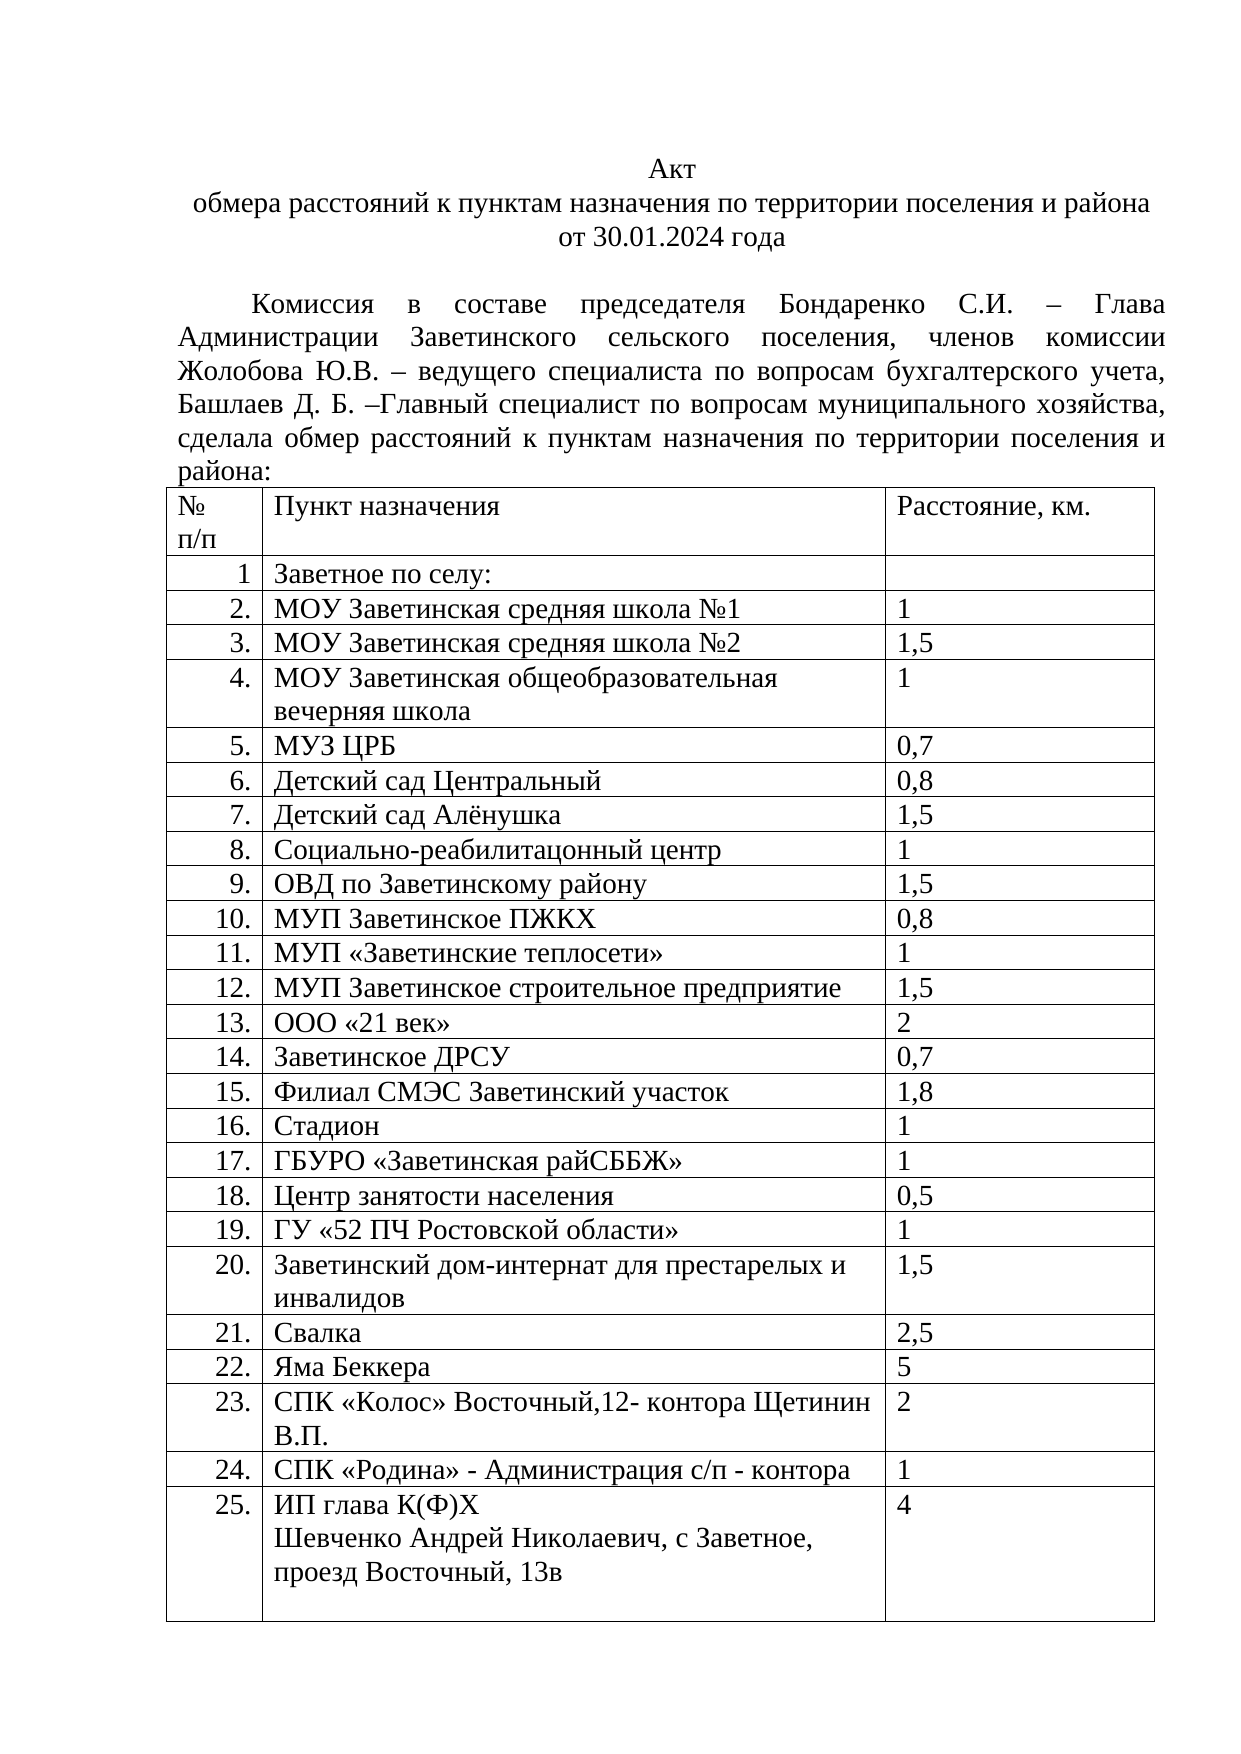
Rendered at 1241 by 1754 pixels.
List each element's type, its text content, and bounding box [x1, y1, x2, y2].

table_cell Социально-реабилитацонный центр [263, 832, 885, 865]
table_cell 8. [167, 832, 262, 865]
table_cell 0,5 [886, 1178, 1154, 1211]
table_cell 0,8 [886, 901, 1154, 934]
table_cell 1 [886, 1109, 1154, 1142]
table_cell Свалка [263, 1315, 885, 1348]
table_cell Яма Беккера [263, 1350, 885, 1383]
table_cell 22. [167, 1350, 262, 1383]
text Комиссия в составе председателя Бондаренко С.И. – Глава Администрации Заветинского сельского поселения, членов комиссии Жолобова Ю.В. – ведущего специалиста по вопросам бухгалтерского учета, Башлаев Д. Б. –Главный специалист по вопросам муниципального хозяйства, сделала обмер расстояний к пунктам назначения по территории поселения и района: [177, 286, 1166, 487]
table_cell 19. [167, 1212, 262, 1246]
table_cell Филиал СМЭС Заветинский участок [263, 1074, 885, 1107]
table_cell МУП Заветинское ПЖКХ [263, 901, 885, 934]
table_cell 4 [886, 1487, 1154, 1621]
table_cell 10. [167, 901, 262, 934]
table_cell Заветинское ДРСУ [263, 1039, 885, 1073]
table_cell 20. [167, 1247, 262, 1314]
table_cell 12. [167, 970, 262, 1004]
table_cell 2. [167, 591, 262, 624]
table_cell Детский сад Алёнушка [263, 797, 885, 831]
table_cell 13. [167, 1005, 262, 1038]
table_cell 0,8 [886, 763, 1154, 796]
table_cell 1 [886, 1452, 1154, 1486]
table_cell 9. [167, 866, 262, 900]
table_cell МУП «Заветинские теплосети» [263, 936, 885, 969]
table_cell 1,5 [886, 970, 1154, 1004]
table_cell ГУ «52 ПЧ Ростовской области» [263, 1212, 885, 1246]
table_cell 24. [167, 1452, 262, 1486]
table_cell Заветинский дом-интернат для престарелых и инвалидов [263, 1247, 885, 1314]
table_cell 18. [167, 1178, 262, 1211]
table_cell 15. [167, 1074, 262, 1107]
table_cell 5. [167, 728, 262, 762]
table_cell Центр занятости населения [263, 1178, 885, 1211]
table_cell 1 [886, 936, 1154, 969]
table_cell 23. [167, 1384, 262, 1451]
table_cell 1 [886, 1143, 1154, 1177]
table_cell 7. [167, 797, 262, 831]
table_cell 1,8 [886, 1074, 1154, 1107]
table_header Расстояние, км. [886, 488, 1154, 555]
table_cell 21. [167, 1315, 262, 1348]
table_cell ГБУРО «Заветинская райСББЖ» [263, 1143, 885, 1177]
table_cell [263, 1487, 885, 1621]
table_cell МОУ Заветинская общеобразовательная вечерняя школа [263, 660, 885, 727]
table_cell МОУ Заветинская средняя школа №1 [263, 591, 885, 624]
table_cell 1 [886, 1212, 1154, 1246]
table_cell 1 [886, 591, 1154, 624]
table_cell 2,5 [886, 1315, 1154, 1348]
table_cell ОВД по Заветинскому району [263, 866, 885, 900]
table_cell 11. [167, 936, 262, 969]
table_cell Стадион [263, 1109, 885, 1142]
table_cell СПК «Родина» - Администрация с/п - контора [263, 1452, 885, 1486]
table_cell Детский сад Центральный [263, 763, 885, 796]
table_cell 16. [167, 1109, 262, 1142]
table_cell 1 [167, 556, 262, 590]
table_cell 25. [167, 1487, 262, 1621]
table_cell 1,5 [886, 866, 1154, 900]
text Акт [177, 152, 1166, 185]
table_cell 4. [167, 660, 262, 727]
table_cell ООО «21 век» [263, 1005, 885, 1038]
table_cell 2 [886, 1384, 1154, 1451]
table_cell 0,7 [886, 728, 1154, 762]
table_header Пункт назначения [263, 488, 885, 555]
table_cell 1,5 [886, 1247, 1154, 1314]
table_cell СПК «Колос» Восточный,12- контора Щетинин В.П. [263, 1384, 885, 1451]
table_cell 0,7 [886, 1039, 1154, 1073]
table_cell Заветное по селу: [263, 556, 885, 590]
table_cell МОУ Заветинская средняя школа №2 [263, 625, 885, 659]
table_cell 1,5 [886, 625, 1154, 659]
table_cell 14. [167, 1039, 262, 1073]
table_cell 1 [886, 660, 1154, 727]
table_cell 6. [167, 763, 262, 796]
table_cell 1,5 [886, 797, 1154, 831]
table_cell МУЗ ЦРБ [263, 728, 885, 762]
table_cell 1 [886, 832, 1154, 865]
table_header № п/п [167, 488, 262, 555]
table_cell 3. [167, 625, 262, 659]
table_cell 5 [886, 1350, 1154, 1383]
text обмера расстояний к пунктам назначения по территории поселения и района от 30.01.2024 года [177, 185, 1166, 252]
table_cell 17. [167, 1143, 262, 1177]
table_cell [886, 556, 1154, 590]
table_cell МУП Заветинское строительное предприятие [263, 970, 885, 1004]
table_cell 2 [886, 1005, 1154, 1038]
